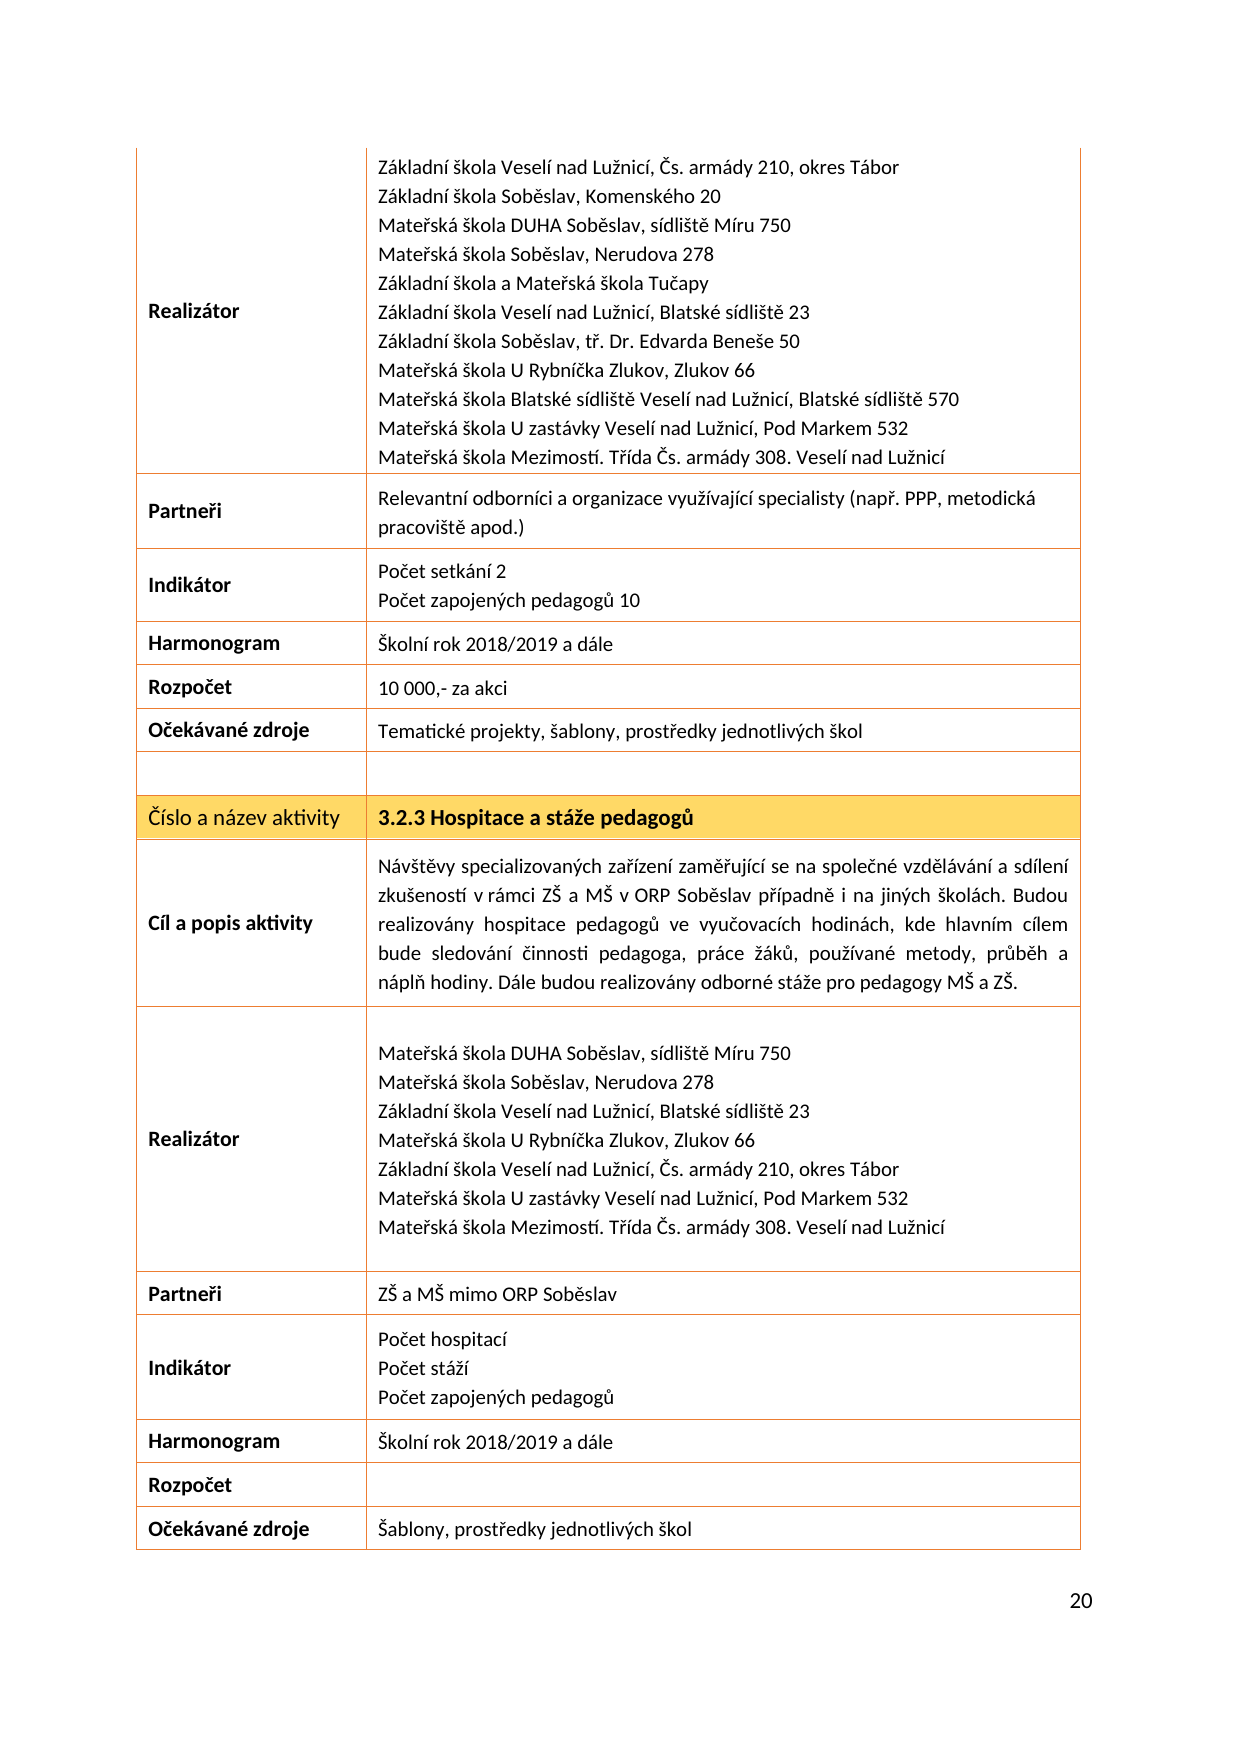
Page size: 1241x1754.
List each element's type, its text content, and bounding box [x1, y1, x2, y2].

table_cell Cíl a popis aktivity [137, 840, 366, 1006]
table_cell Rozpočet [137, 665, 366, 708]
table_cell Očekávané zdroje [137, 709, 366, 751]
table_cell Školní rok 2018/2019 a dále [367, 1420, 1080, 1462]
table_cell Indikátor [137, 549, 366, 621]
table_cell Mateřská škola DUHA Soběslav, sídliště Míru 750 Mateřská škola Soběslav, Nerudova 278 Základní škola Veselí nad Lužnicí, Blatské sídliště 23 Mateřská škola U Rybníčka Zlukov, Zlukov 66 Základní škola Veselí nad Lužnicí, Čs. armády 210, okres Tábor Mateřská škola U zastávky Veselí nad Lužnicí, Pod Markem 532 Mateřská škola Mezimostí. Třída Čs. armády 308. Veselí nad Lužnicí [367, 1007, 1080, 1271]
table_cell 10 000,- za akci [367, 665, 1080, 708]
table_cell Indikátor [137, 1315, 366, 1419]
table_cell Počet setkání 2 Počet zapojených pedagogů 10 [367, 549, 1080, 621]
table_cell Šablony, prostředky jednotlivých škol [367, 1507, 1080, 1549]
table_cell Rozpočet [137, 1463, 366, 1506]
table_cell 3.2.3 Hospitace a stáže pedagogů [367, 796, 1080, 838]
table_cell Harmonogram [137, 622, 366, 664]
table_cell Realizátor [137, 1007, 366, 1271]
table_cell Tematické projekty, šablony, prostředky jednotlivých škol [367, 709, 1080, 751]
table_cell Relevantní odborníci a organizace využívající specialisty (např. PPP, metodická pracoviště apod.) [367, 474, 1080, 548]
table_cell [137, 752, 366, 795]
table_cell Návštěvy specializovaných zařízení zaměřující se na společné vzdělávání a sdílení zkušeností v rámci ZŠ a MŠ v ORP Soběslav případně i na jiných školách. Budou realizovány hospitace pedagogů ve vyučovacích hodinách, kde hlavním cílem bude sledování činnosti pedagoga, práce žáků, používané metody, průběh a náplň hodiny. Dále budou realizovány odborné stáže pro pedagogy MŠ a ZŠ. [367, 840, 1080, 1006]
table_cell Počet hospitací Počet stáží Počet zapojených pedagogů [367, 1315, 1080, 1419]
table_cell Školní rok 2018/2019 a dále [367, 622, 1080, 664]
table_cell Číslo a název aktivity [137, 796, 366, 838]
table_cell Základní škola Veselí nad Lužnicí, Čs. armády 210, okres Tábor Základní škola Soběslav, Komenského 20 Mateřská škola DUHA Soběslav, sídliště Míru 750 Mateřská škola Soběslav, Nerudova 278 Základní škola a Mateřská škola Tučapy Základní škola Veselí nad Lužnicí, Blatské sídliště 23 Základní škola Soběslav, tř. Dr. Edvarda Beneše 50 Mateřská škola U Rybníčka Zlukov, Zlukov 66 Mateřská škola Blatské sídliště Veselí nad Lužnicí, Blatské sídliště 570 Mateřská škola U zastávky Veselí nad Lužnicí, Pod Markem 532 Mateřská škola Mezimostí. Třída Čs. armády 308. Veselí nad Lužnicí [367, 148, 1080, 473]
table_cell Očekávané zdroje [137, 1507, 366, 1549]
table_cell Partneři [137, 474, 366, 548]
table_cell [367, 1463, 1080, 1506]
table_cell Partneři [137, 1272, 366, 1314]
table_cell Realizátor [137, 148, 366, 473]
table_cell ZŠ a MŠ mimo ORP Soběslav [367, 1272, 1080, 1314]
table_cell Harmonogram [137, 1420, 366, 1462]
table_cell [367, 752, 1080, 795]
